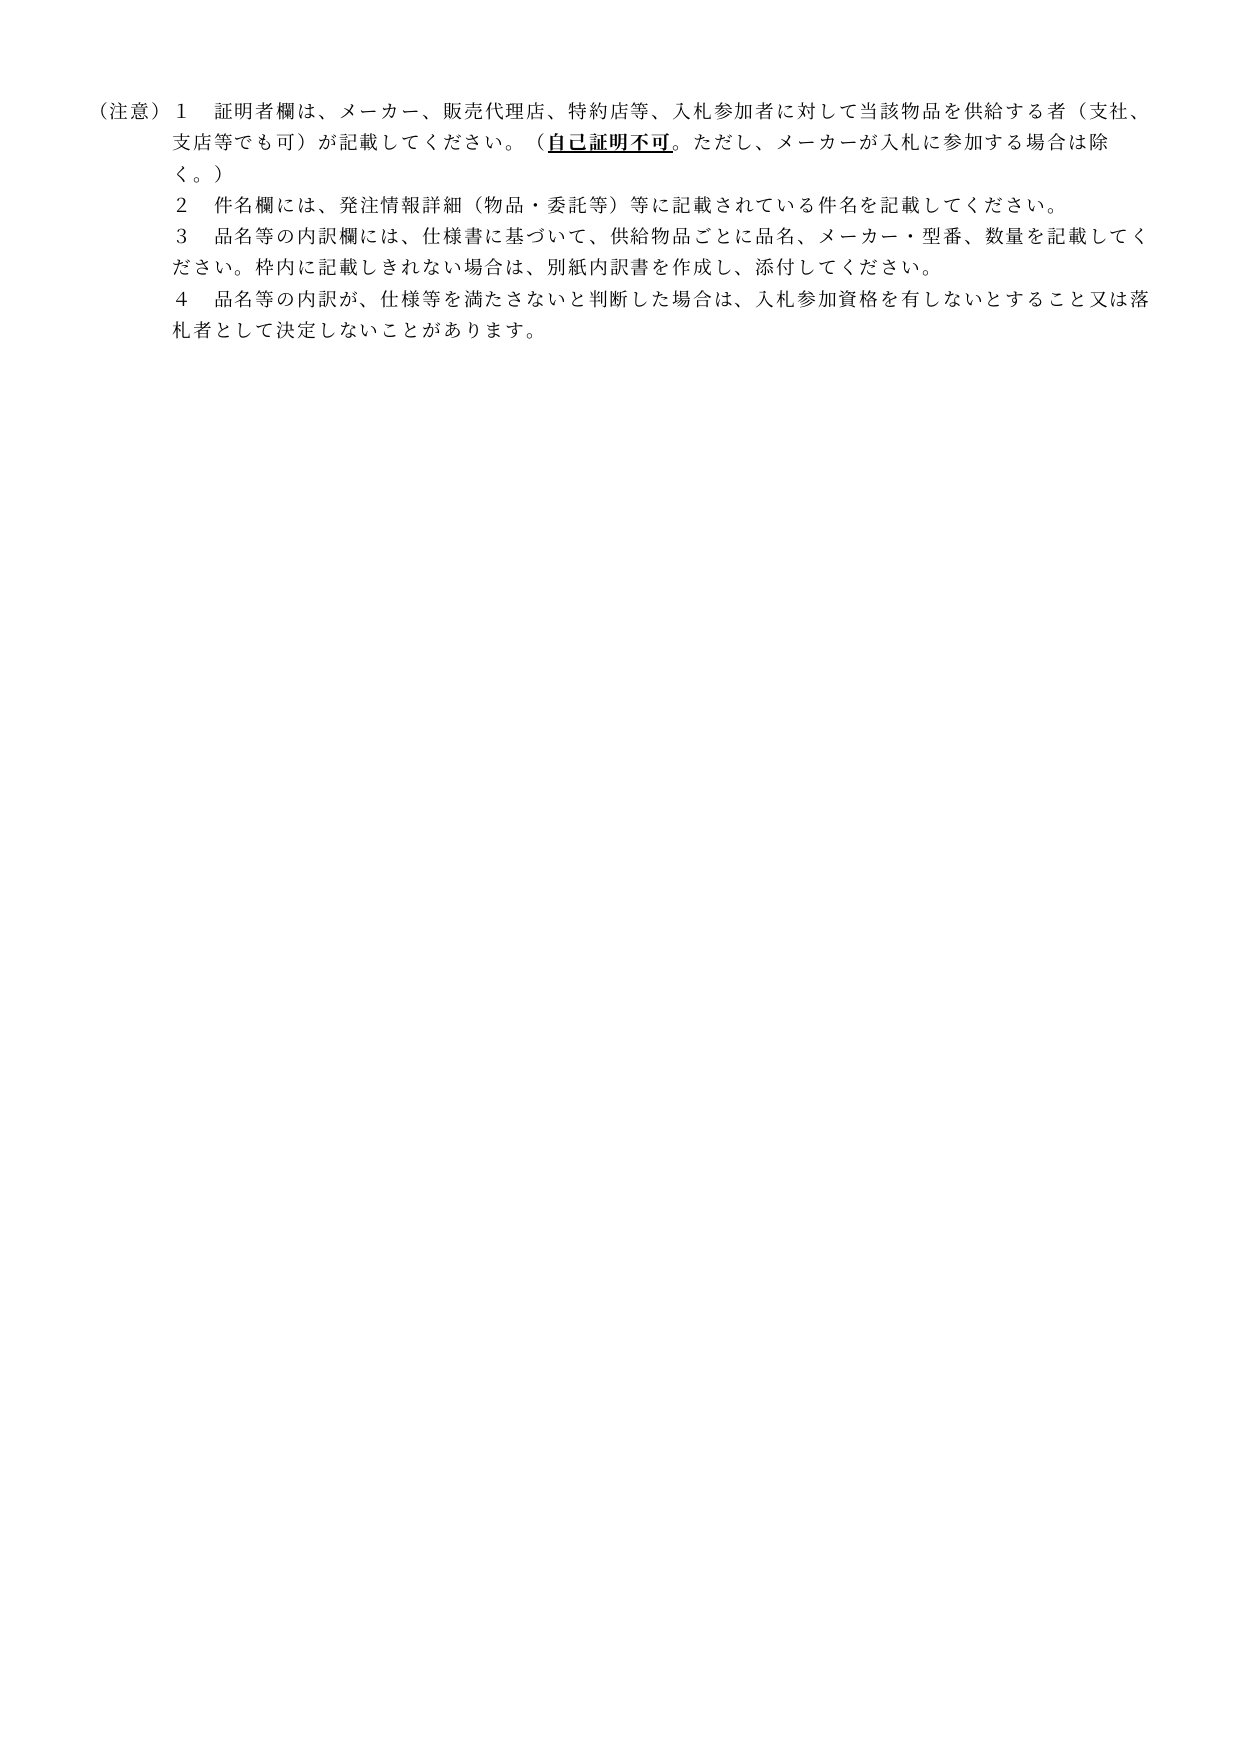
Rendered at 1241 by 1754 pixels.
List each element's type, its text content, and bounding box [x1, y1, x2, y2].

text ２ 件名欄には、発注情報詳細（物品・委託等）等に記載されている件名を記載してください。 [89, 189, 1151, 220]
text （注意）１ 証明者欄は、メーカー、販売代理店、特約店等、入札参加者に対して当該物品を供給する者（支社、支店等でも可）が記載してください。（自己証明不可。ただし、メーカーが入札に参加する場合は除く。） [89, 95, 1151, 189]
text ３ 品名等の内訳欄には、仕様書に基づいて、供給物品ごとに品名、メーカー・型番、数量を記載してください。枠内に記載しきれない場合は、別紙内訳書を作成し、添付してください。 [155, 220, 1151, 282]
text ４ 品名等の内訳が、仕様等を満たさないと判断した場合は、入札参加資格を有しないとすること又は落札者として決定しないことがあります。 [155, 282, 1151, 345]
